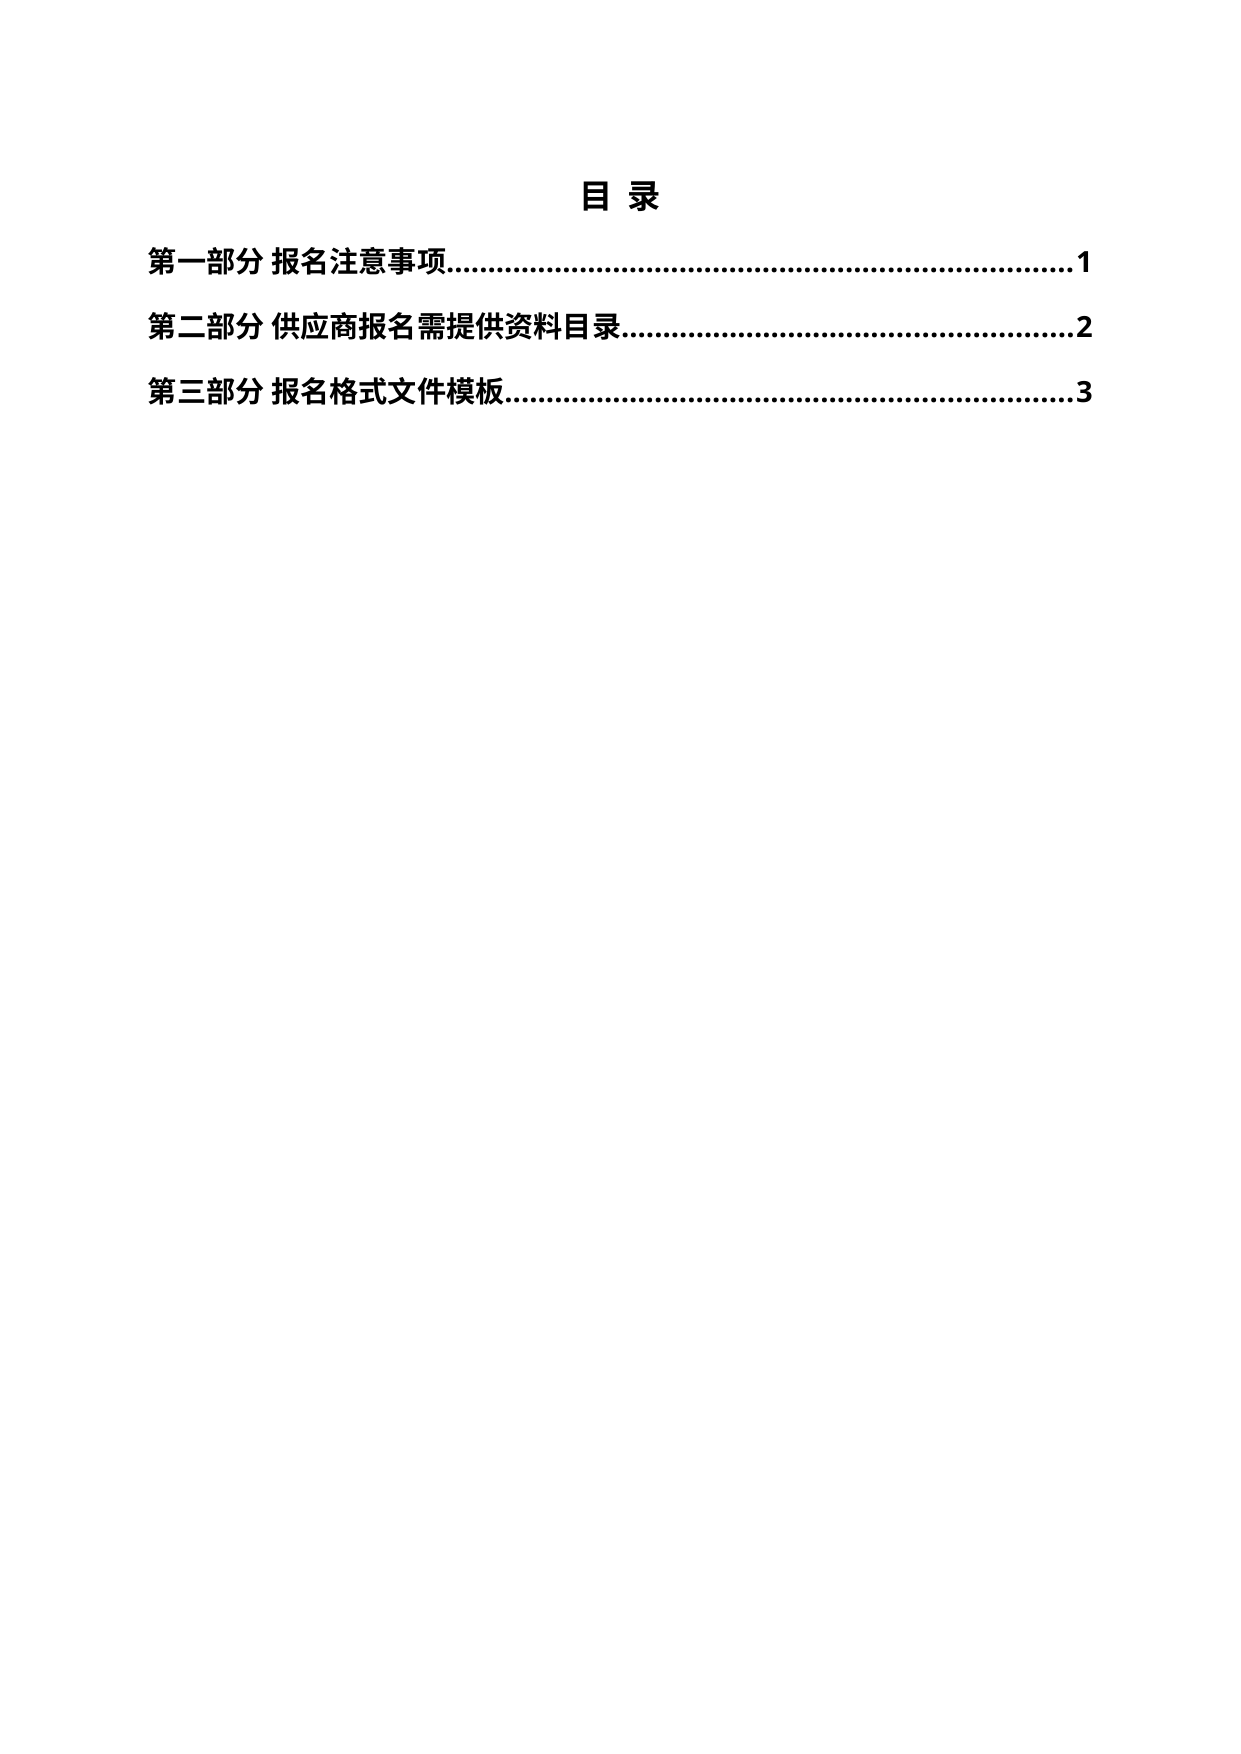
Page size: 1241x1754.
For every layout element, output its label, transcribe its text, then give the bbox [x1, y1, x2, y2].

text 第二部分 供应商报名需提供资料目录 2 [148, 292, 1092, 357]
text 第三部分 报名格式文件模板 3 [148, 357, 1092, 422]
text 目 录 [148, 162, 1092, 227]
text 第一部分 报名注意事项 1 [148, 227, 1092, 292]
